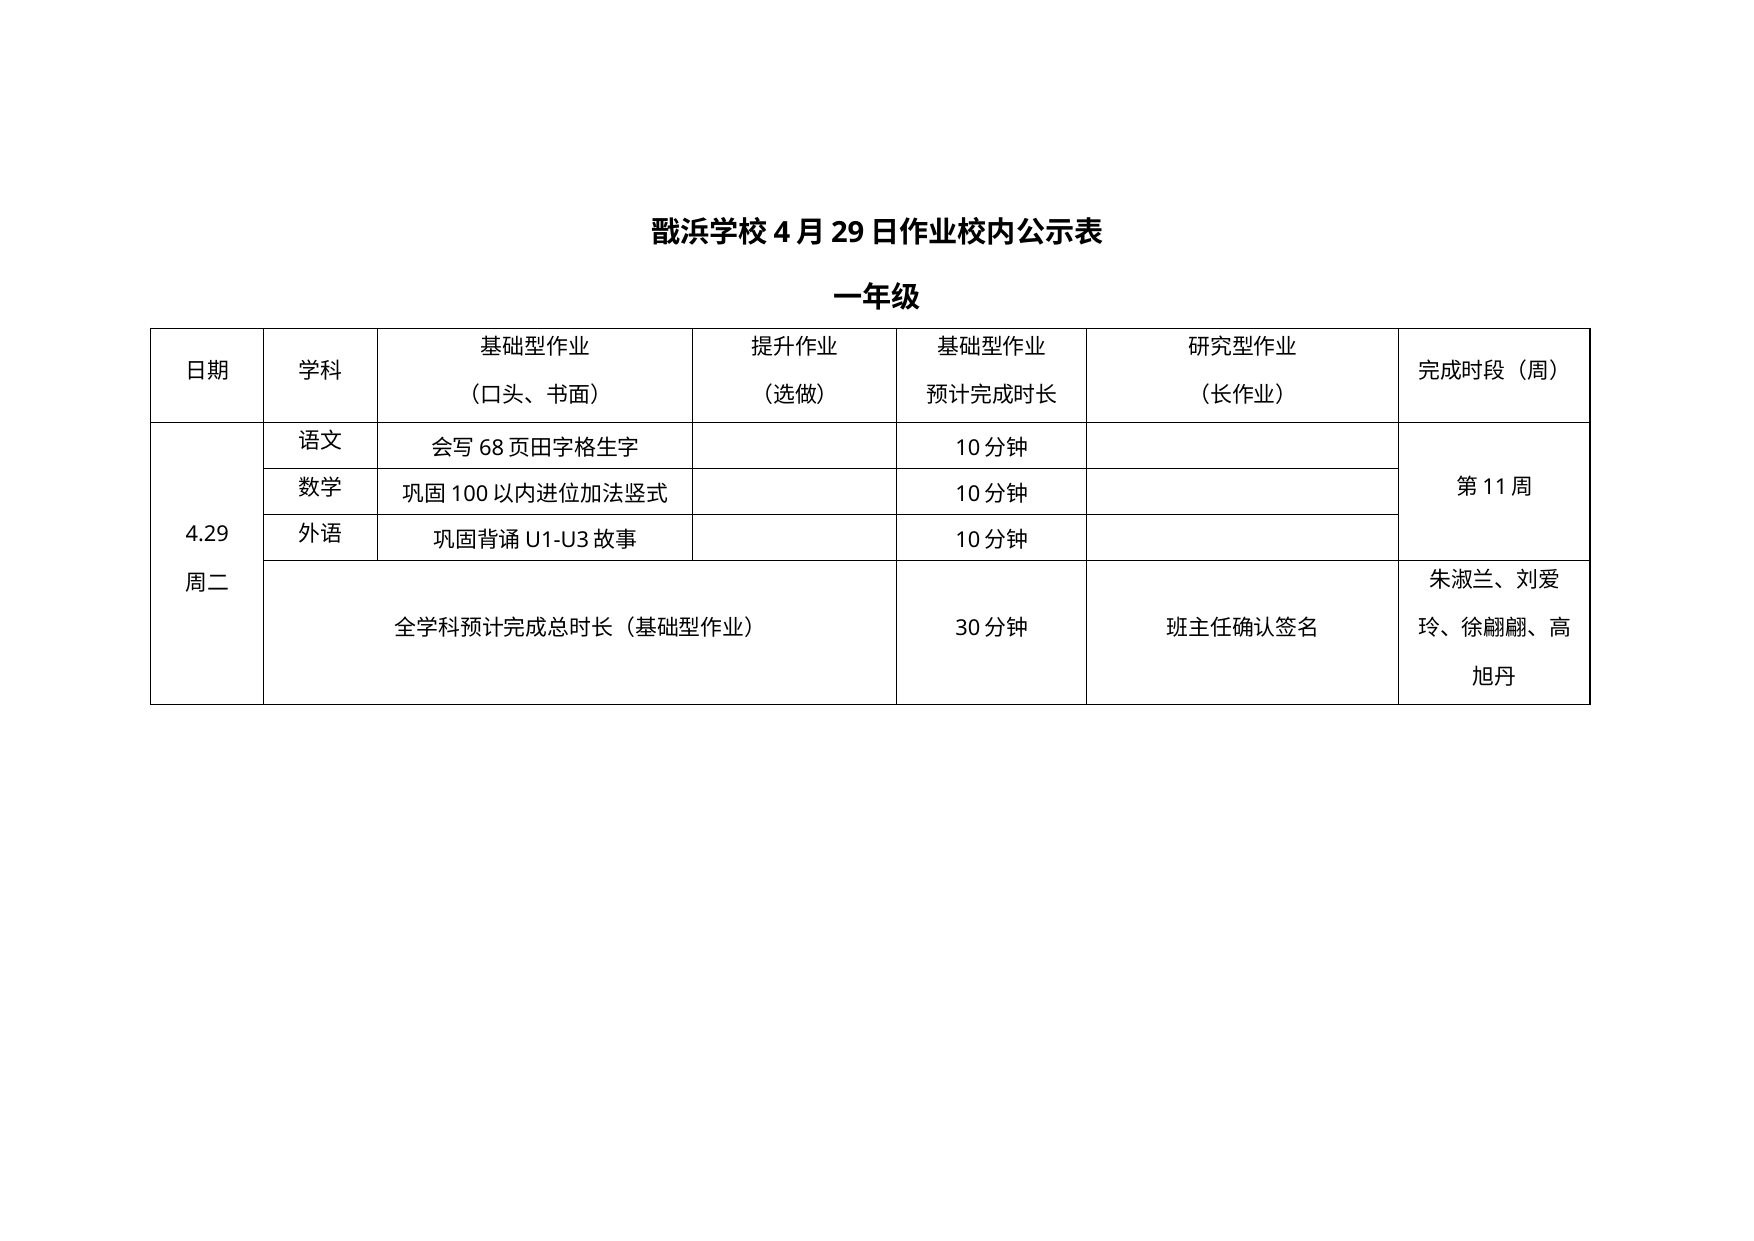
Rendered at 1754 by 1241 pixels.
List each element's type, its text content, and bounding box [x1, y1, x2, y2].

table_cell 第11周 [1399, 423, 1589, 560]
table_cell 数学 [264, 469, 377, 514]
table_cell [693, 423, 896, 468]
table_cell [1087, 423, 1398, 468]
table_cell 语文 [264, 423, 377, 468]
table_cell 巩固背诵U1-U3故事 [378, 515, 692, 560]
table_header 学科 [264, 329, 377, 422]
table_cell 30分钟 [897, 561, 1086, 704]
table_cell [693, 515, 896, 560]
table_cell [1087, 515, 1398, 560]
table_cell 4.29 周二 [151, 423, 263, 704]
table_cell 会写68页田字格生字 [378, 423, 692, 468]
table_cell 10分钟 [897, 515, 1086, 560]
table_header 完成时段（周） [1399, 329, 1589, 422]
text 一年级 [150, 263, 1604, 328]
table_cell 巩固100以内进位加法竖式 [378, 469, 692, 514]
table_header 基础型作业 预计完成时长 [897, 329, 1086, 422]
table_cell 全学科预计完成总时长（基础型作业） [264, 561, 896, 704]
table_cell 外语 [264, 515, 377, 560]
table_cell 10分钟 [897, 469, 1086, 514]
table_cell 朱淑兰、刘爱玲、徐翩翩、高旭丹 [1399, 561, 1589, 704]
table_cell [693, 469, 896, 514]
table_header 日期 [151, 329, 263, 422]
text 戬浜学校4月29日作业校内公示表 [150, 198, 1604, 263]
table_cell [1087, 469, 1398, 514]
table_header 提升作业 （选做） [693, 329, 896, 422]
table_cell 10分钟 [897, 423, 1086, 468]
table_cell 班主任确认签名 [1087, 561, 1398, 704]
table_header 研究型作业 （长作业） [1087, 329, 1398, 422]
table_header 基础型作业 （口头、书面） [378, 329, 692, 422]
